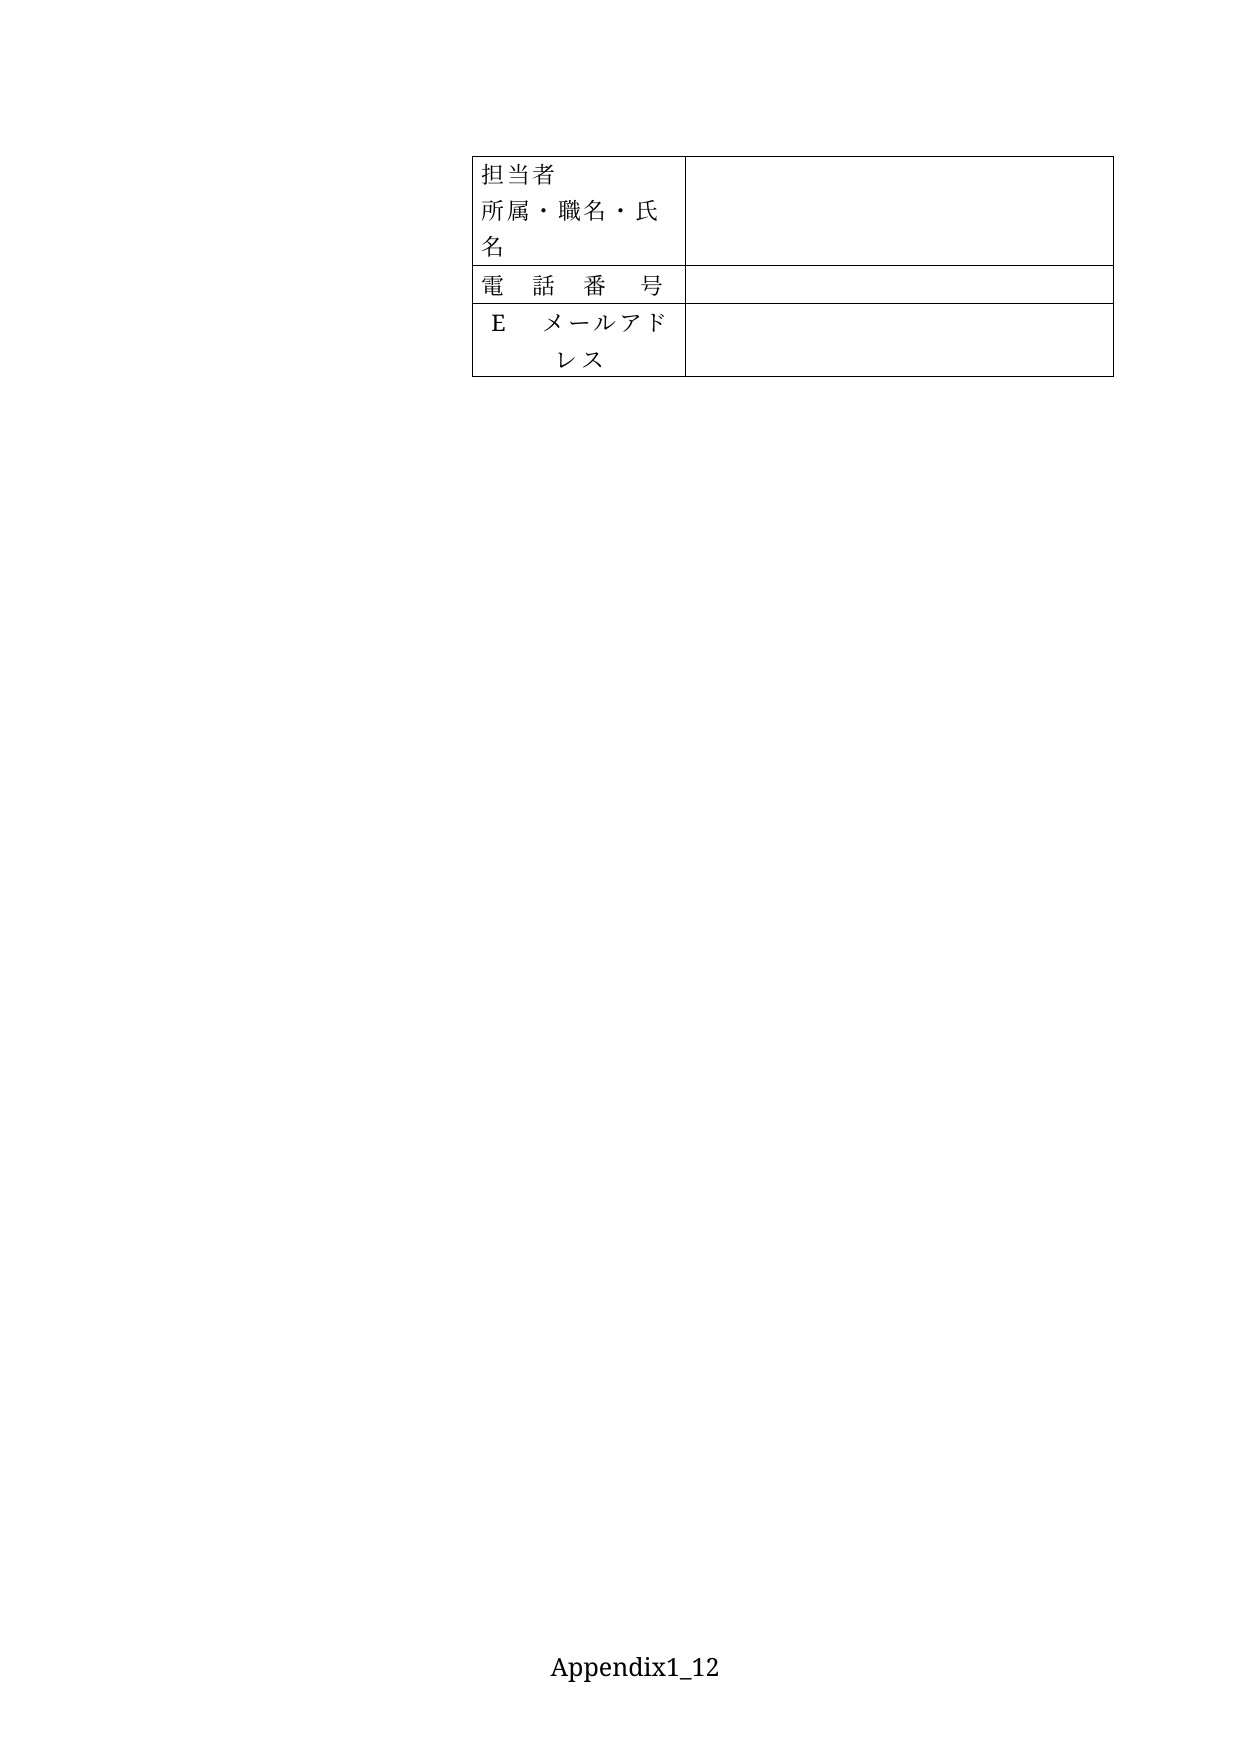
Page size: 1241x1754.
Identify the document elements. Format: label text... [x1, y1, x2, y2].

table_cell [686, 157, 1113, 265]
table_cell Eメールアドレス [473, 304, 685, 376]
table_cell 電話番号 [473, 266, 685, 303]
table_cell 担当者 所属・職名・氏名 [473, 157, 685, 265]
table_cell [686, 304, 1113, 376]
table_cell [686, 266, 1113, 303]
